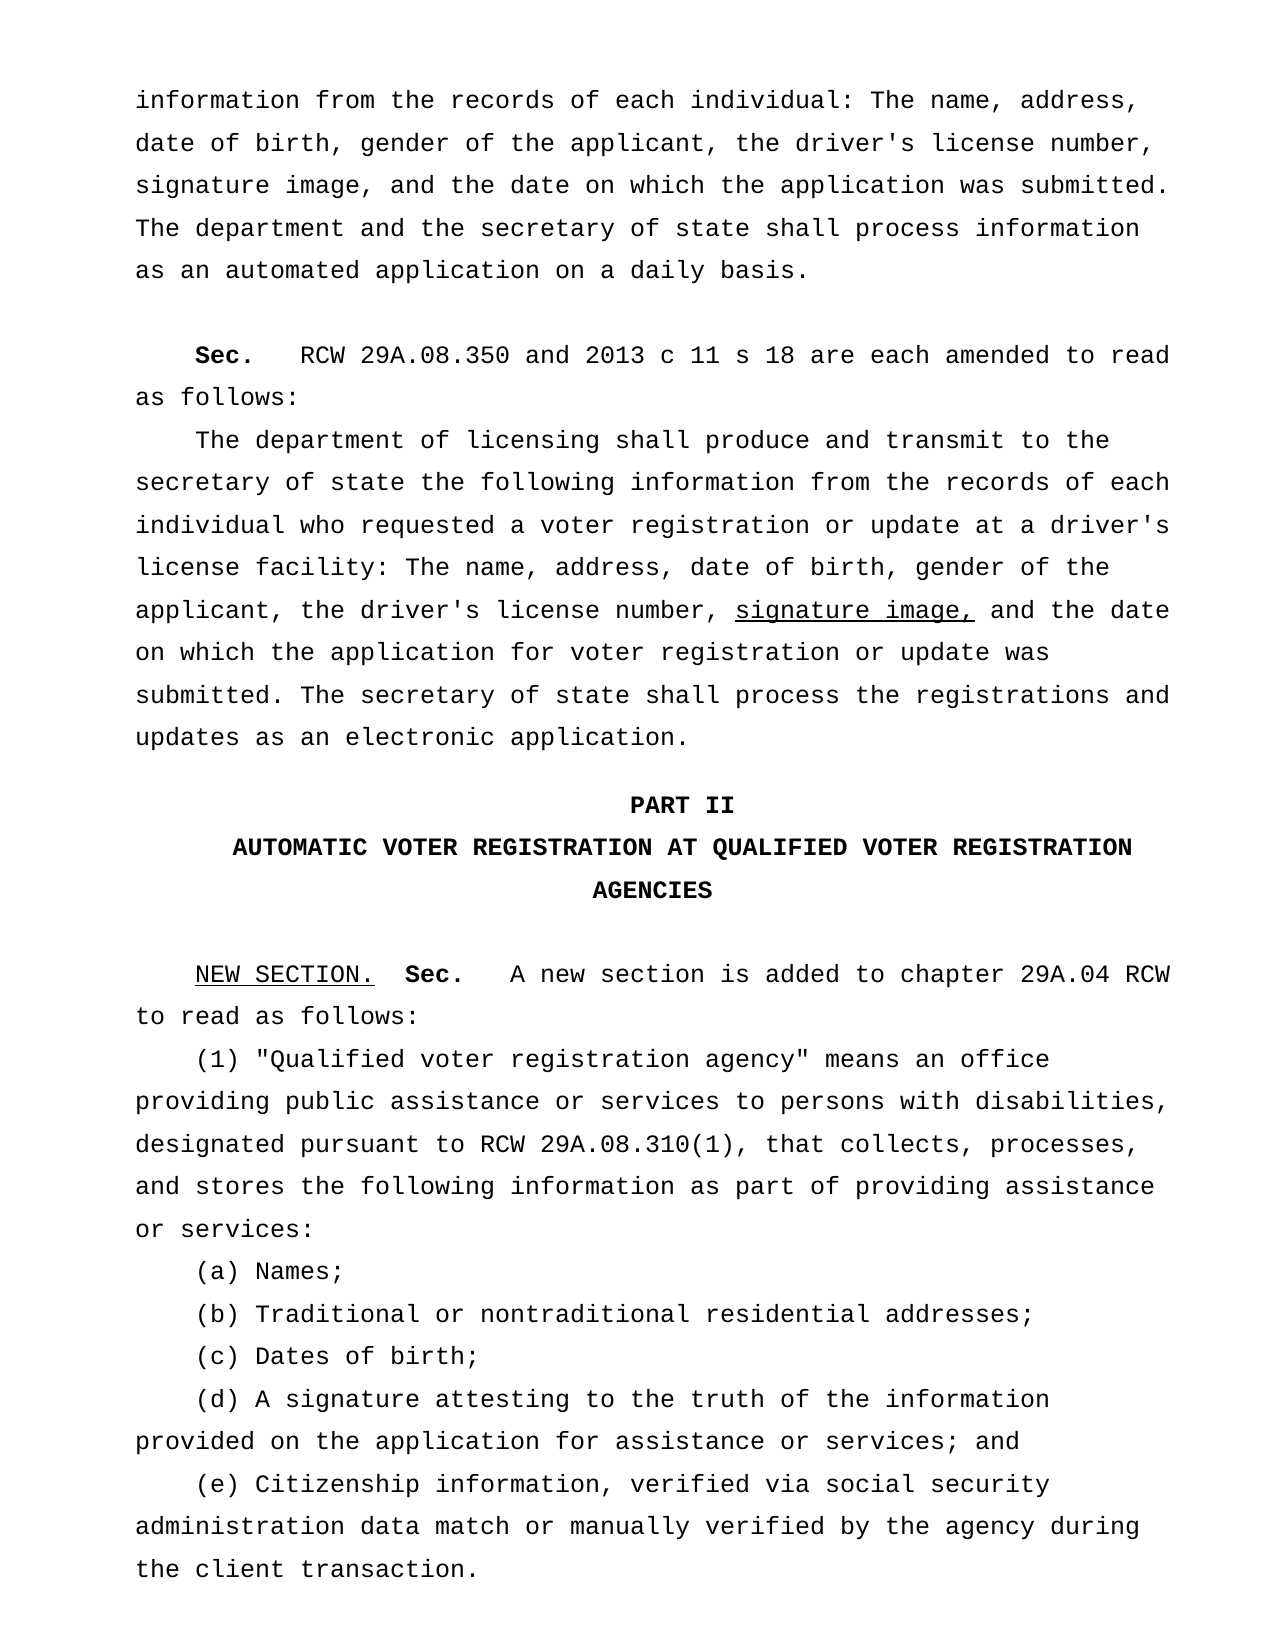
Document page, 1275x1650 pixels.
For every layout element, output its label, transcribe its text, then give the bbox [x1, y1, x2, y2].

text NEW SECTION. Sec. A new section is added to chapter 29A.04 RCW to read as follows: [135, 948, 1170, 1033]
text (b) Traditional or nontraditional residential addresses; [135, 1288, 1170, 1331]
text (1) "Qualified voter registration agency" means an office providing public assistance or services to persons with disabilities, designated pursuant to RCW 29A.08.310(1), that collects, processes, and stores the following information as part of providing assistance or services: [135, 1033, 1170, 1246]
text (a) Names; [135, 1246, 1170, 1288]
text Sec. RCW 29A.08.350 and 2013 c 11 s 18 are each amended to read as follows: [135, 329, 1170, 414]
text (c) Dates of birth; [135, 1331, 1170, 1373]
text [135, 75, 1170, 287]
text (e) Citizenship information, verified via social security administration data match or manually verified by the agency during the client transaction. [135, 1458, 1170, 1586]
text The department of licensing shall produce and transmit to the secretary of state the following information from the records of each individual who requested a voter registration or update at a driver's license facility: The name, address, date of birth, gender of the applicant, the driver's license number, signature image, and the date on which the application for voter registration or update was submitted. The secretary of state shall process the registrations and updates as an electronic application. [135, 414, 1170, 754]
text AUTOMATIC VOTER REGISTRATION AT QUALIFIED VOTER REGISTRATION AGENCIES [135, 822, 1170, 907]
text (d) A signature attesting to the truth of the information provided on the application for assistance or services; and [135, 1373, 1170, 1458]
text PART II [135, 779, 1170, 822]
